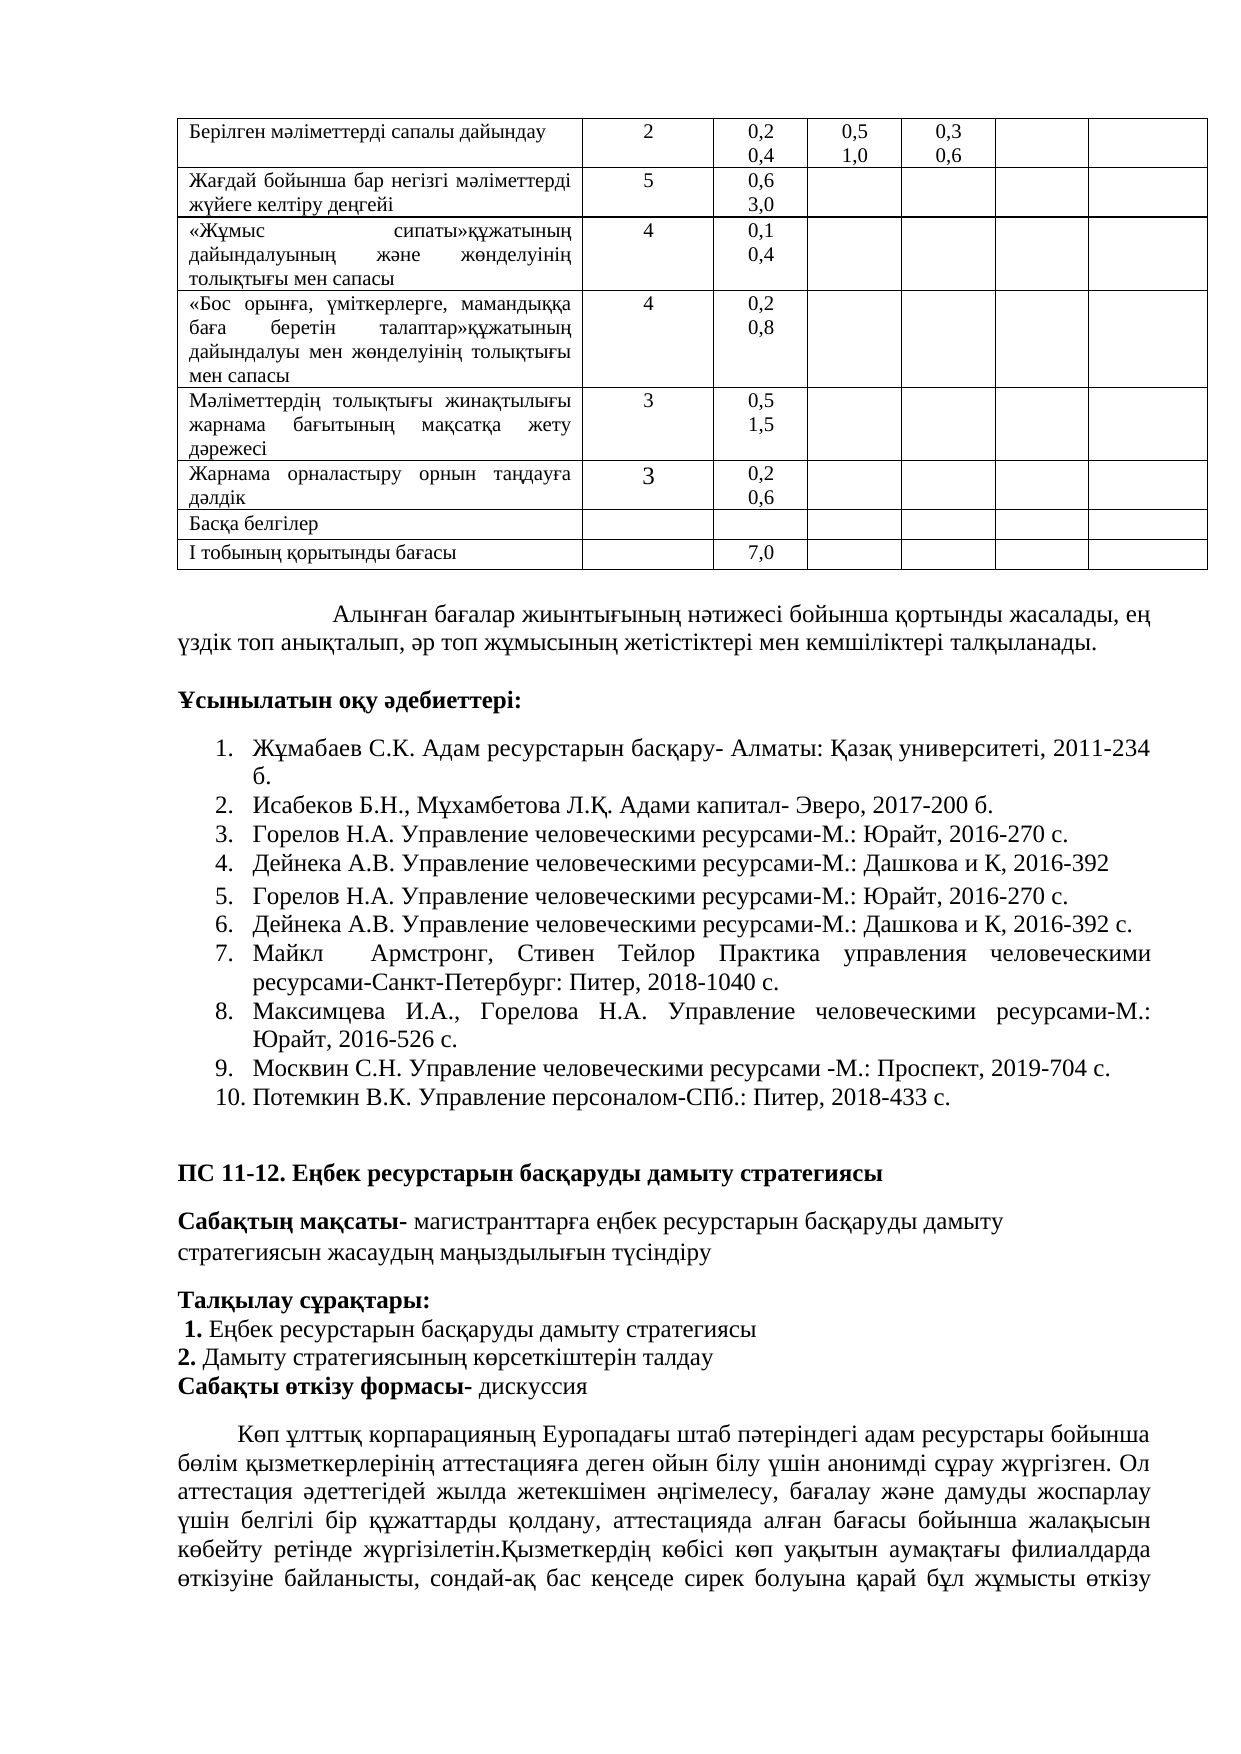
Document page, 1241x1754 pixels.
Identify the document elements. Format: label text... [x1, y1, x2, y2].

table_cell [808, 388, 901, 460]
table_cell [1089, 291, 1207, 387]
text Сабақты өткізу формасы- дискуссия [177, 1371, 1152, 1400]
text Алынған бағалар жиынтығының нәтижесі бойынша қортынды жасалады, ең үздік топ анықталып, әр топ жұмысының жетістіктері мен кемшіліктері талқыланады. [177, 599, 1152, 656]
table_cell Жарнама орналастыру орнын таңдауға дәлдік [178, 461, 582, 509]
table_cell 0,2 0,6 [714, 461, 807, 509]
table_cell [808, 218, 901, 290]
table_cell [902, 510, 995, 539]
table_cell [1089, 388, 1207, 460]
list Исабеков Б.Н., Мұхамбетова Л.Қ. Адами капитал- Эверо, 2017-200 б. [215, 790, 1152, 819]
table_cell 4 [583, 218, 713, 290]
list Москвин С.Н. Управление человеческими ресурсами -М.: Проспект, 2019-704 с. [215, 1053, 1152, 1082]
table_cell 0,2 0,4 [714, 119, 807, 167]
table_cell 5 [583, 168, 713, 216]
table_cell [996, 461, 1088, 509]
table_cell 0,1 0,4 [714, 218, 807, 290]
table_cell «Жұмыс сипаты»құжатының дайындалуының және жөнделуінің толықтығы мен сапасы [178, 218, 582, 290]
list Потемкин В.К. Управление персоналом-СПб.: Питер, 2018-433 с. [215, 1082, 1152, 1111]
table_cell [808, 291, 901, 387]
table_cell [996, 218, 1088, 290]
table_cell 0,2 0,8 [714, 291, 807, 387]
list Жұмабаев С.К. Адам ресурстарын басқару- Алматы: Қазақ университеті, 2011-234 б. [215, 733, 1152, 790]
table_cell [902, 168, 995, 216]
table_cell 0,5 1,0 [808, 119, 901, 167]
table_cell [1089, 218, 1207, 290]
table_cell 3 [583, 388, 713, 460]
table_cell [996, 388, 1088, 460]
table_cell Берілген мәліметтерді сапалы дайындау [178, 119, 582, 167]
table_cell [996, 168, 1088, 216]
table_cell [1089, 510, 1207, 539]
list Горелов Н.А. Управление человеческими ресурсами-М.: Юрайт, 2016-270 с. [215, 881, 1152, 909]
table_cell [996, 291, 1088, 387]
table_cell [1089, 540, 1207, 569]
table_cell [583, 510, 713, 539]
table_cell [902, 540, 995, 569]
table_cell 0,3 0,6 [902, 119, 995, 167]
table_cell [902, 461, 995, 509]
list Горелов Н.А. Управление человеческими ресурсами-М.: Юрайт, 2016-270 с. [215, 819, 1152, 848]
table_cell Жағдай бойынша бар негізгі мәліметтерді жүйеге келтіру деңгейі [178, 168, 582, 216]
table_cell [714, 510, 807, 539]
text 1. Еңбек ресурстарын басқаруды дамыту стратегиясы [177, 1314, 1152, 1342]
table_cell 7,0 [714, 540, 807, 569]
table_cell [902, 291, 995, 387]
text Ұсынылатын оқу әдебиеттері: [177, 685, 1152, 714]
list Дейнека А.В. Управление человеческими ресурсами-М.: Дашкова и К, 2016-392 [215, 848, 1152, 876]
table_cell Басқа белгілер [178, 510, 582, 539]
table_cell [1089, 168, 1207, 216]
table_cell Мәліметтердің толықтығы жинақтылығы жарнама бағытының мақсатқа жету дәрежесі [178, 388, 582, 460]
table_cell 2 [583, 119, 713, 167]
table_cell [996, 510, 1088, 539]
table_cell [808, 168, 901, 216]
table_cell «Бос орынға, үміткерлерге, мамандыққа баға беретін талаптар»құжатының дайындалуы мен жөнделуінің толықтығы мен сапасы [178, 291, 582, 387]
table_cell [902, 218, 995, 290]
table_cell [808, 510, 901, 539]
table_cell [996, 540, 1088, 569]
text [177, 1419, 1152, 1591]
text 2. Дамыту стратегиясының көрсеткіштерін талдау [177, 1342, 1152, 1371]
text ПС 11-12. Еңбек ресурстарын басқаруды дамыту стратегиясы [177, 1158, 1152, 1187]
table_cell [1089, 119, 1207, 167]
table_cell [996, 119, 1088, 167]
table_cell [1089, 461, 1207, 509]
text Талқылау сұрақтары: [177, 1285, 1152, 1314]
list Майкл Армстронг, Стивен Тейлор Практика управления человеческими ресурсами-Санкт-Петербург: Питер, 2018-1040 с. [215, 938, 1152, 996]
table_cell І тобының қорытынды бағасы [178, 540, 582, 569]
table_cell 0,6 3,0 [714, 168, 807, 216]
table_cell [583, 540, 713, 569]
list Максимцева И.А., Горелова Н.А. Управление человеческими ресурсами-М.: Юрайт, 2016-526 с. [215, 996, 1152, 1053]
table_cell [808, 461, 901, 509]
table_cell [808, 540, 901, 569]
list Дейнека А.В. Управление человеческими ресурсами-М.: Дашкова и К, 2016-392 с. [215, 909, 1152, 938]
table_cell [902, 388, 995, 460]
text Сабақтың мақсаты- магистранттарға еңбек ресурстарын басқаруды дамыту стратегиясын жасаудың маңыздылығын түсіндіру [177, 1206, 1152, 1266]
table_cell 0,5 1,5 [714, 388, 807, 460]
table_cell 3 [583, 461, 713, 509]
table_cell 4 [583, 291, 713, 387]
